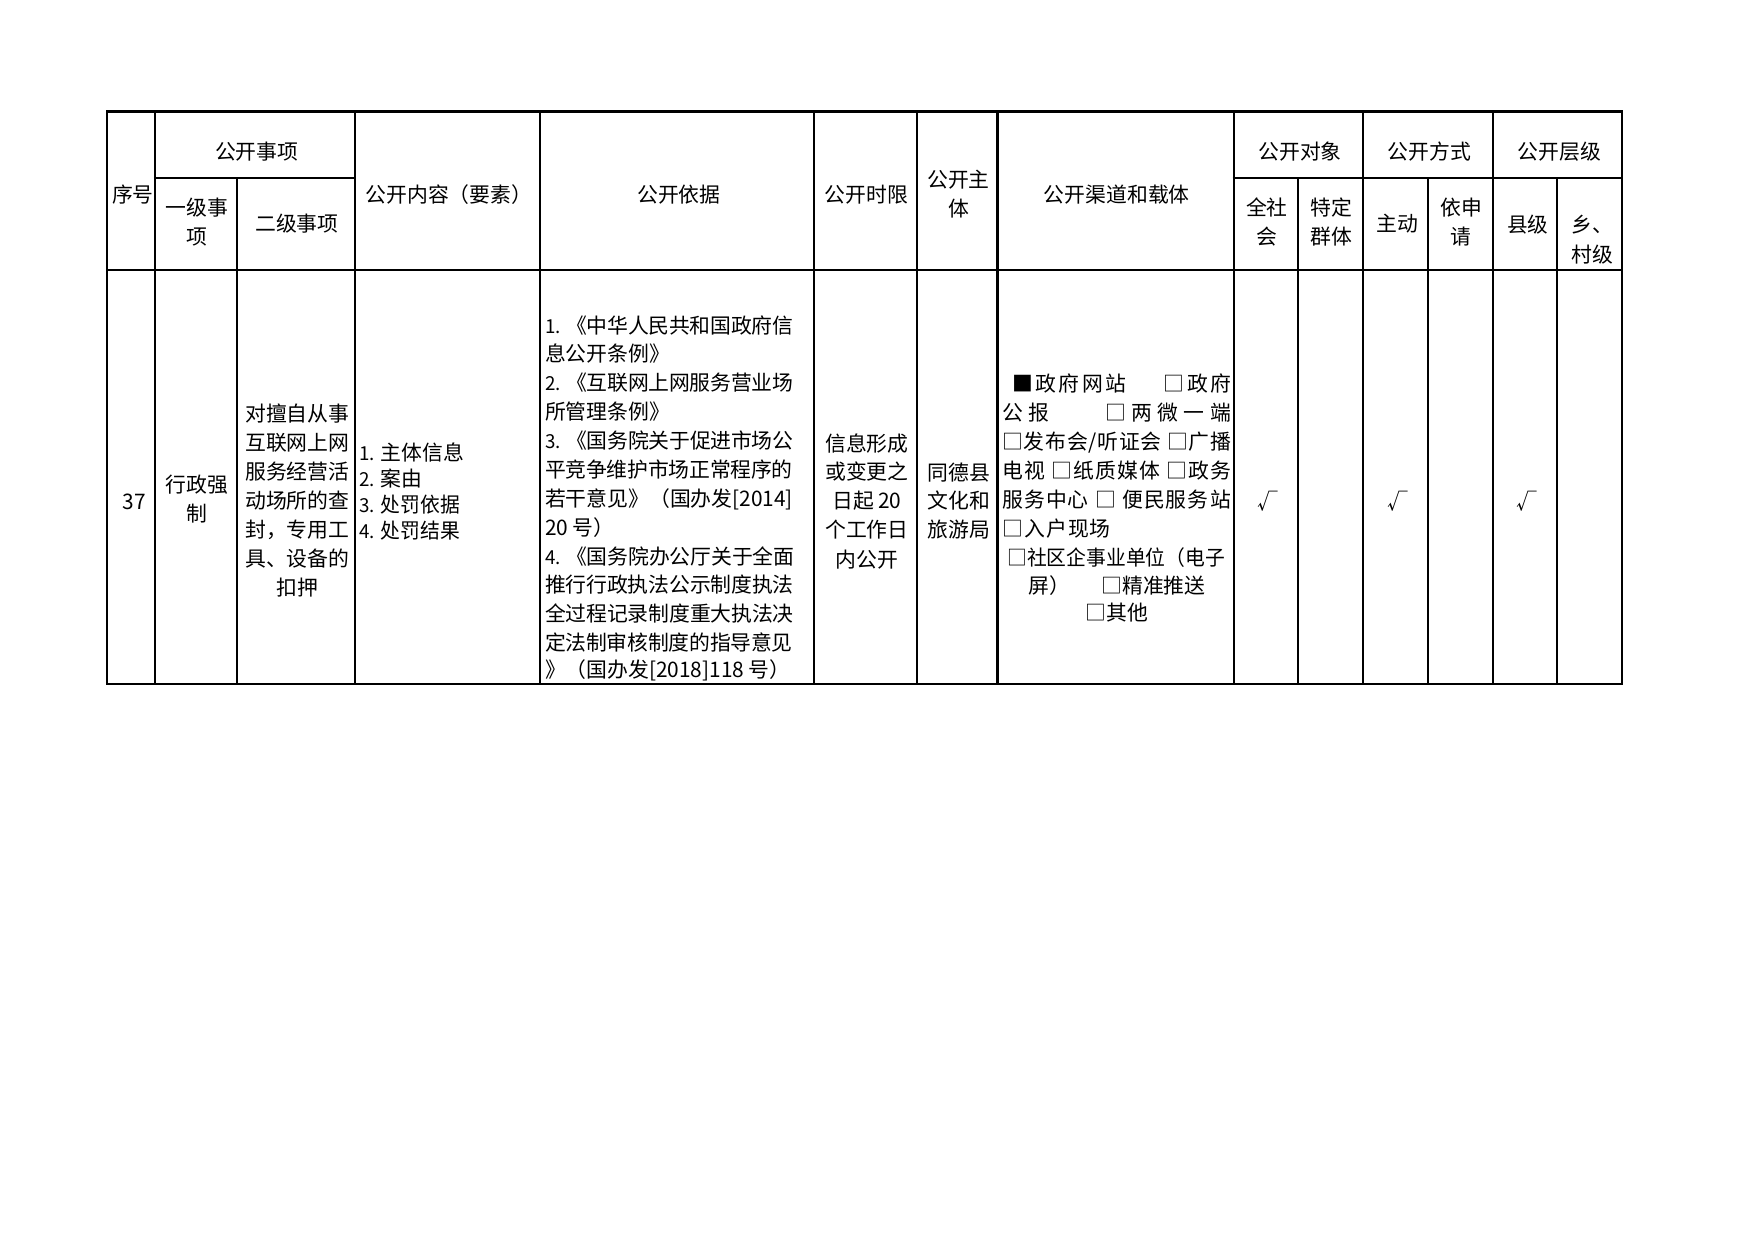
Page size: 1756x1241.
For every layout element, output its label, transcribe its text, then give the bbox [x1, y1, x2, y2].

table_header 公开对象 [1235, 113, 1362, 177]
table_cell √ [1494, 271, 1556, 683]
table_cell 信息形成或变更之日起20个工作日内公开 [815, 271, 916, 683]
table_header 序号 [108, 113, 154, 269]
table_cell 主动 [1364, 179, 1427, 269]
table_cell 行政强制 [156, 271, 236, 683]
table_header 公开渠道和载体 [999, 113, 1233, 269]
table_cell [1299, 271, 1362, 683]
table_cell 乡、村级 [1558, 179, 1621, 269]
table_cell 《中华人民共和国政府信息公开条例》 《互联网上网服务营业场所管理条例》 《国务院关于促进市场公平竞争维护市场正常程序的若干意见》（国办发[2014]20号） 《国务院办公厅关于全面推行行政执法公示制度执法全过程记录制度重大执法决定法制审核制度的指导意见 》（国办发[2018]118号） [541, 271, 813, 683]
table_cell √ [1364, 271, 1427, 683]
table_header 公开层级 [1494, 113, 1621, 177]
table_cell 全社会 [1235, 179, 1297, 269]
table_header 公开事项 [156, 113, 354, 177]
table_cell 对擅自从事互联网上网服务经营活动场所的查封，专用工具、设备的扣押 [238, 271, 354, 683]
table_cell 二级事项 [238, 179, 354, 269]
table_header 公开主体 [918, 113, 996, 269]
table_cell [999, 271, 1233, 683]
table_header 公开时限 [815, 113, 916, 269]
table_cell [1429, 271, 1492, 683]
table_header 公开内容（要素） [356, 113, 539, 269]
table_header 公开依据 [541, 113, 813, 269]
table_cell 县级 [1494, 179, 1556, 269]
table_cell 同德县文化和旅游局 [918, 271, 996, 683]
table_cell 主体信息 案由 处罚依据 处罚结果 [356, 271, 539, 683]
table_cell 依申请 [1429, 179, 1492, 269]
table_header 公开方式 [1364, 113, 1492, 177]
table_cell [1558, 271, 1621, 683]
table_cell √ [1235, 271, 1297, 683]
table_cell 特定群体 [1299, 179, 1362, 269]
table_cell 一级事项 [156, 179, 236, 269]
table_cell 37 [108, 271, 154, 683]
